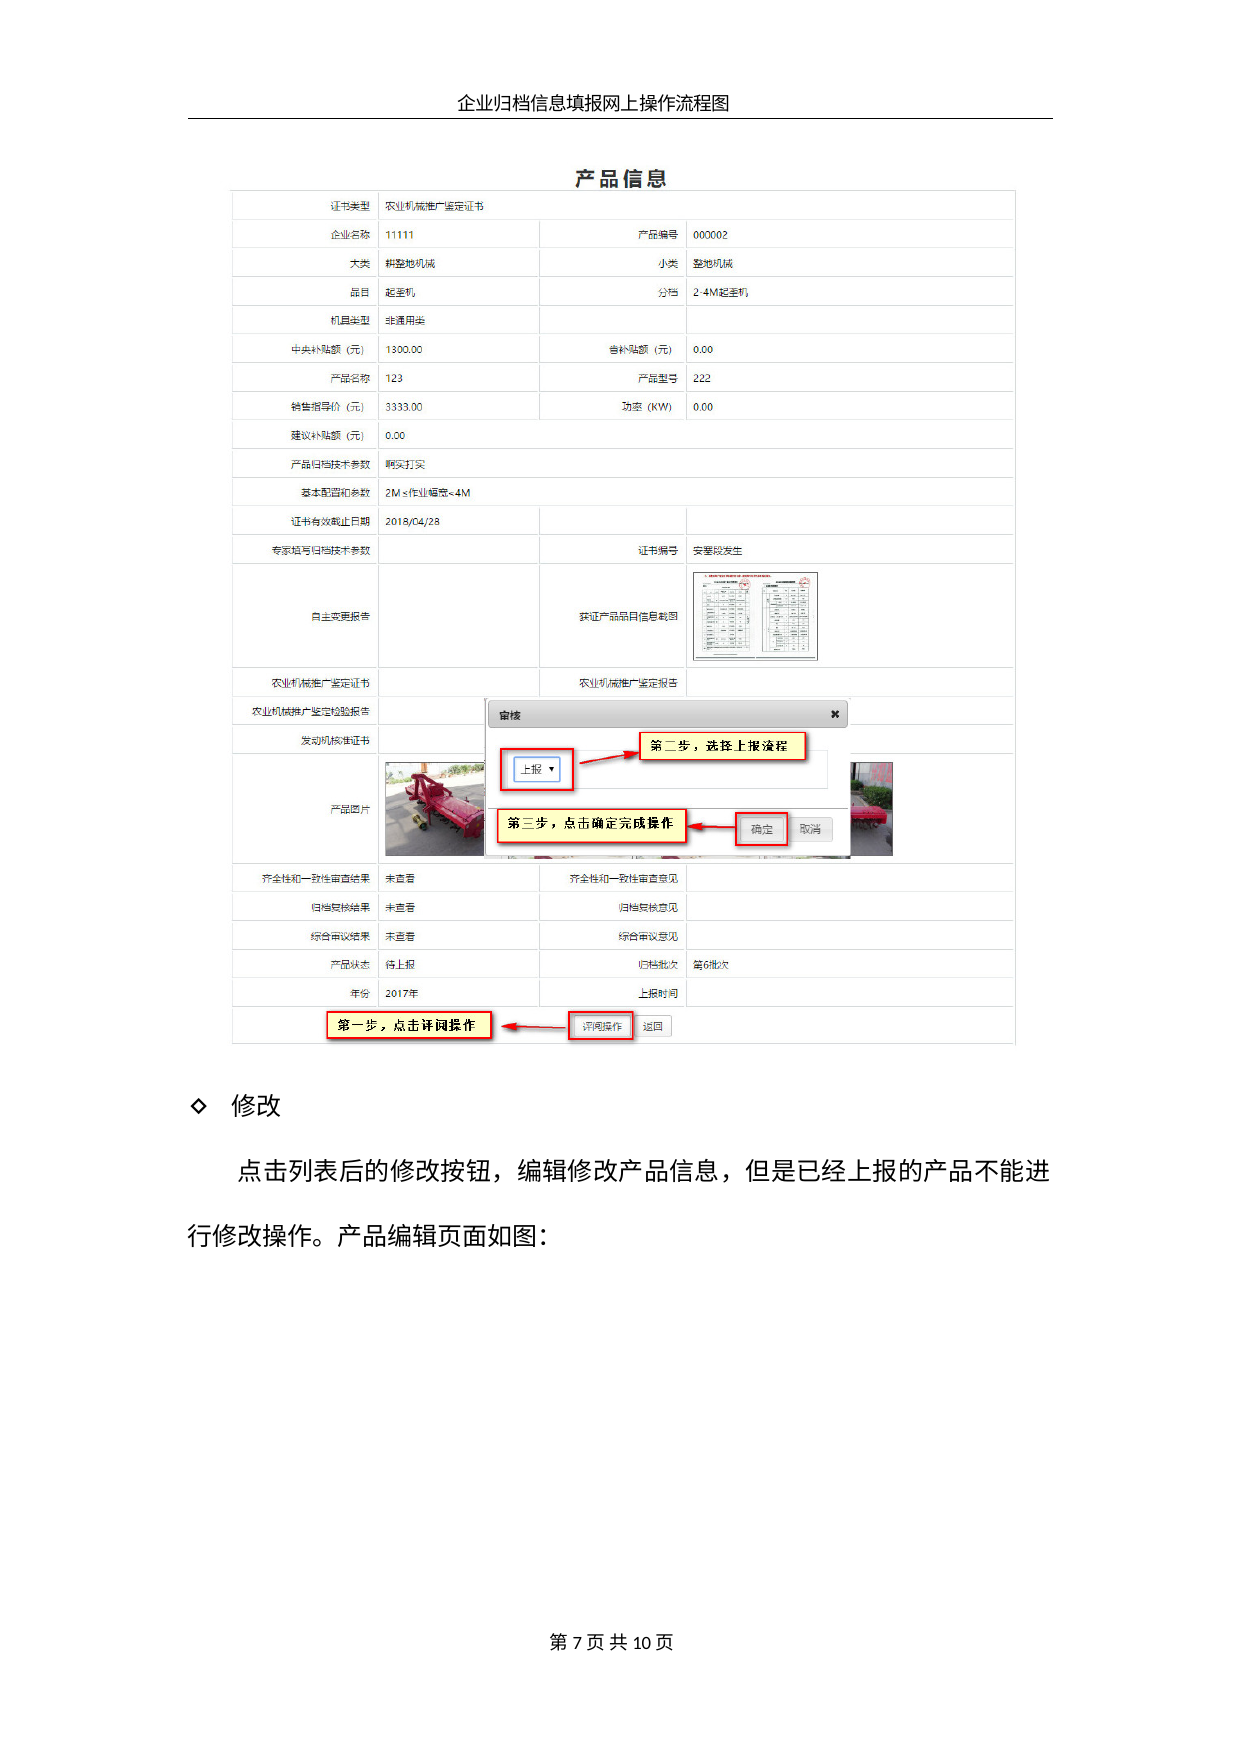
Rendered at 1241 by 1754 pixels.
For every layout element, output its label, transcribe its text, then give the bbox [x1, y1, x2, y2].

text 点击列表后的修改按钮，编辑修改产品信息，但是已经上报的产品不能进行修改操作。产品编辑页面如图： [187, 1137, 1053, 1267]
picture [187, 162, 1053, 1064]
list 修改 [187, 1072, 1053, 1137]
